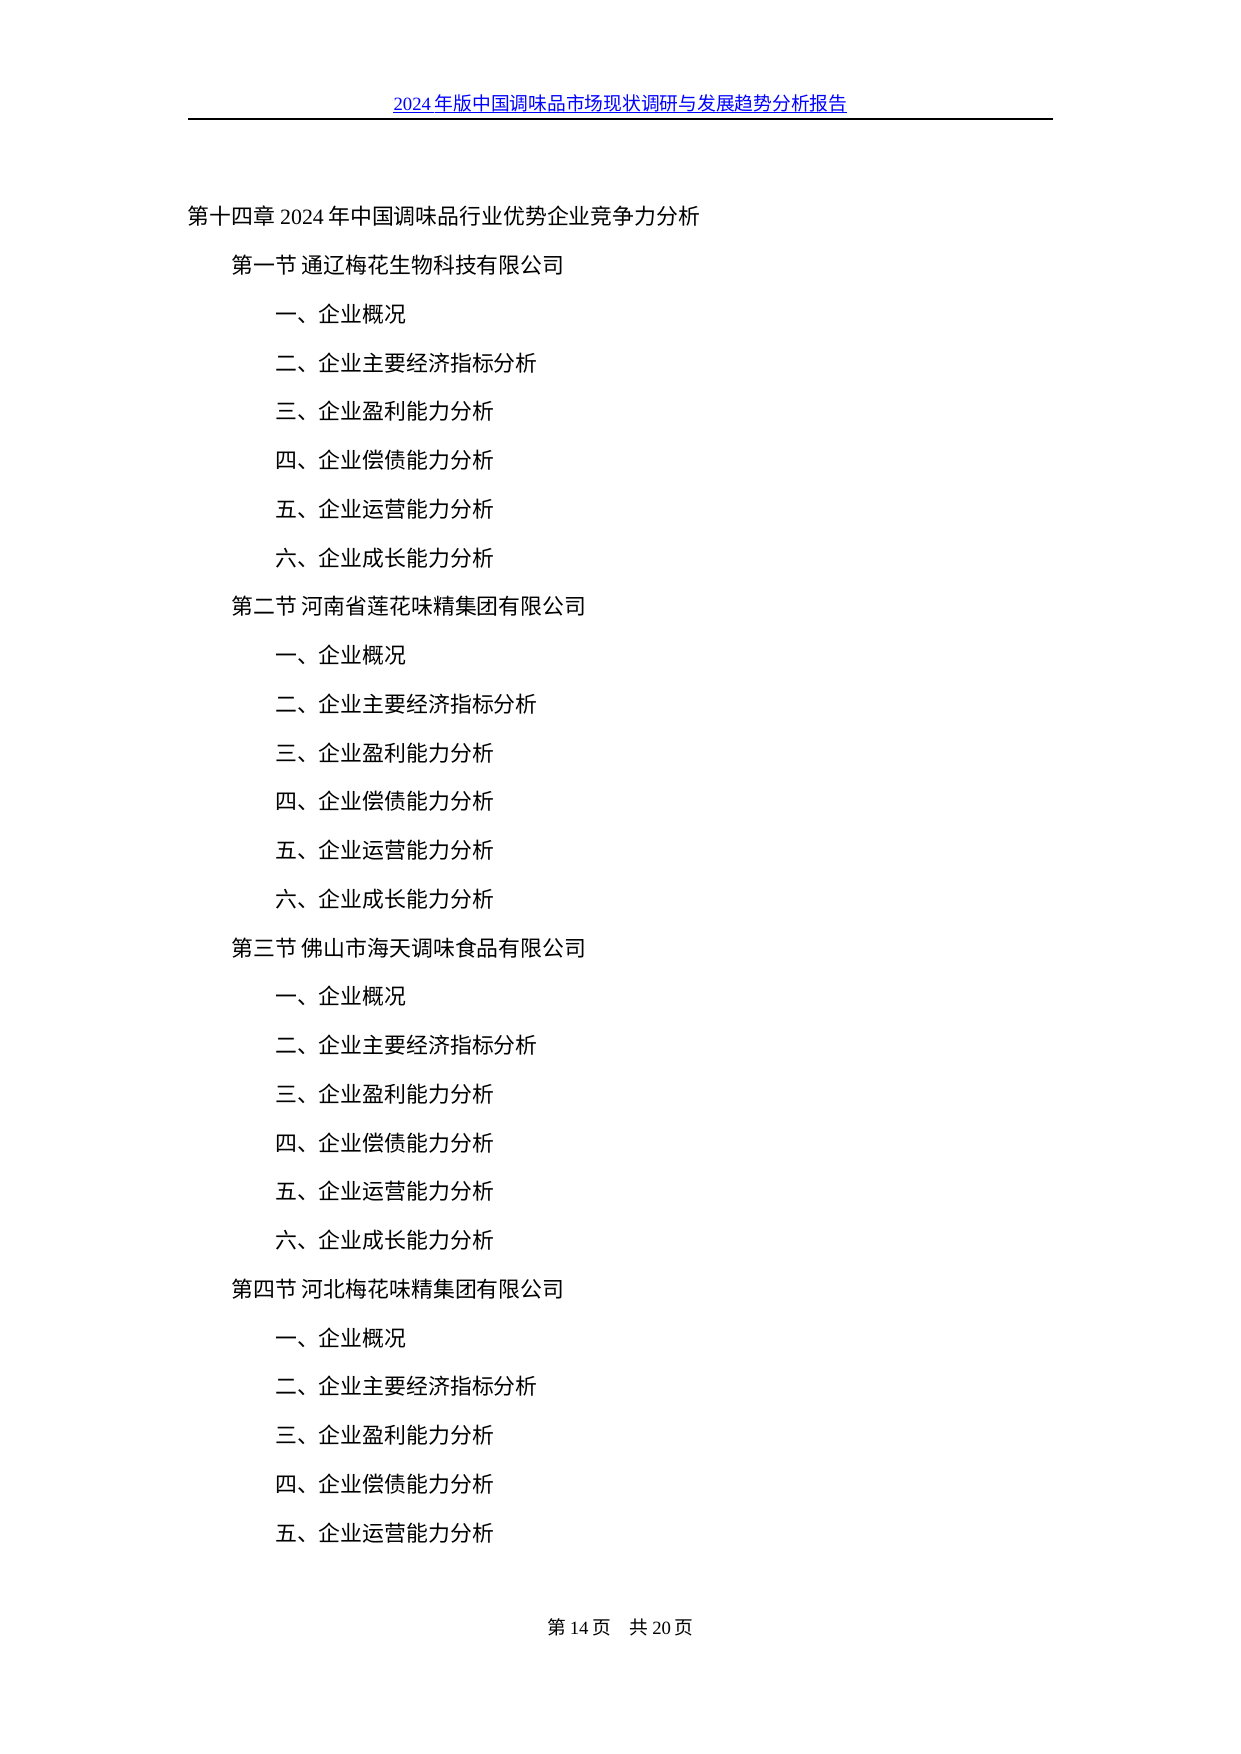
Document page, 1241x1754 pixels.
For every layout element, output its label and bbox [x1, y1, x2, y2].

text [187, 150, 1053, 1548]
